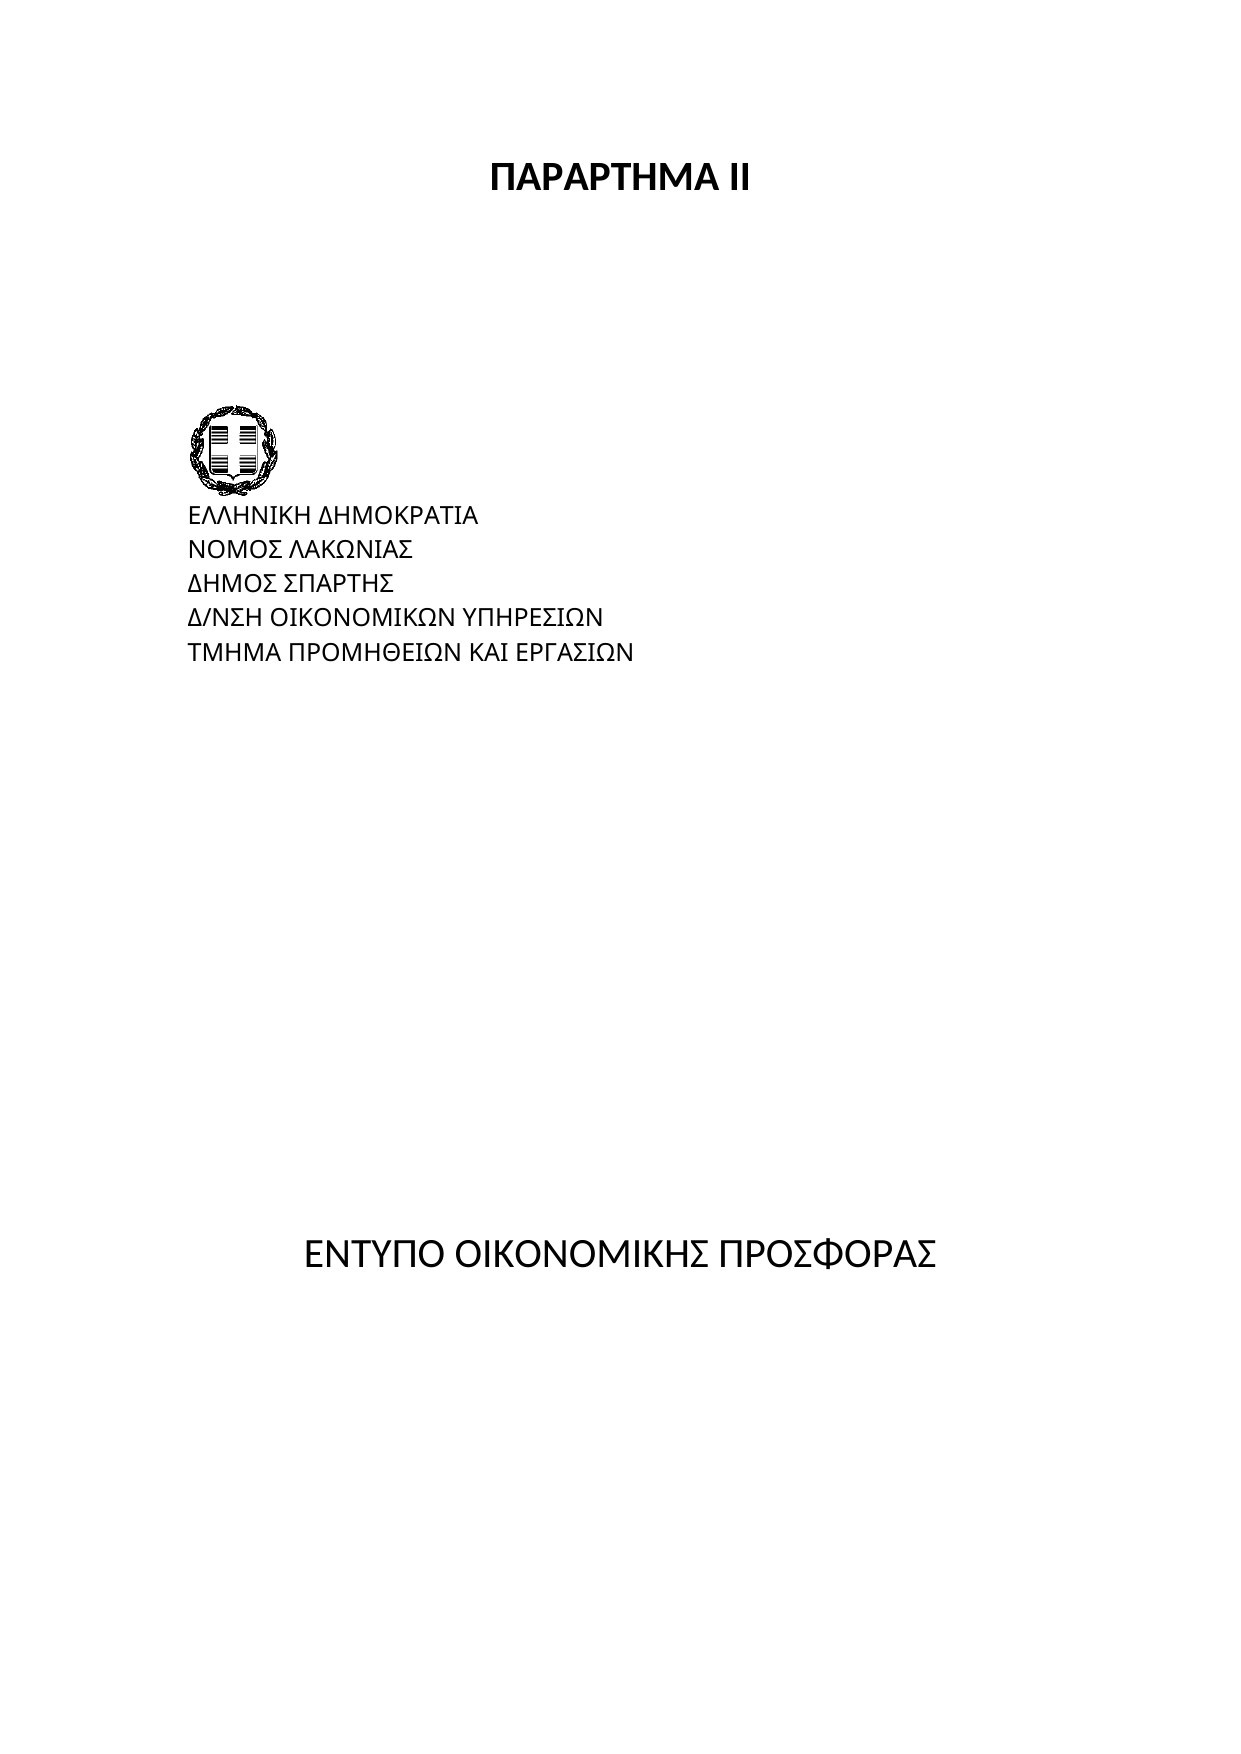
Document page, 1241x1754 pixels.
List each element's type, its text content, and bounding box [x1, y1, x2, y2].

text Δ/ΝΣΗ ΟΙΚΟΝΟΜΙΚΩΝ ΥΠΗΡΕΣΙΩΝ [187, 600, 1053, 634]
picture [187, 404, 280, 498]
text ΠΑΡΑΡΤΗΜΑ ΙΙ [187, 150, 1053, 201]
text ΕΝΤΥΠΟ ΟΙΚΟΝΟΜΙΚΗΣ ΠΡΟΣΦΟΡΑΣ [187, 1227, 1053, 1278]
text ΤΜΗΜΑ ΠΡΟΜΗΘΕΙΩΝ ΚΑΙ ΕΡΓΑΣΙΩΝ [187, 634, 1053, 668]
text ΔΗΜΟΣ ΣΠΑΡΤΗΣ [187, 566, 1053, 600]
text ΝΟΜΟΣ ΛΑΚΩΝΙΑΣ [187, 532, 1053, 566]
text ΕΛΛΗΝΙΚΗ ΔΗΜΟΚΡΑΤΙΑ [187, 498, 1053, 532]
